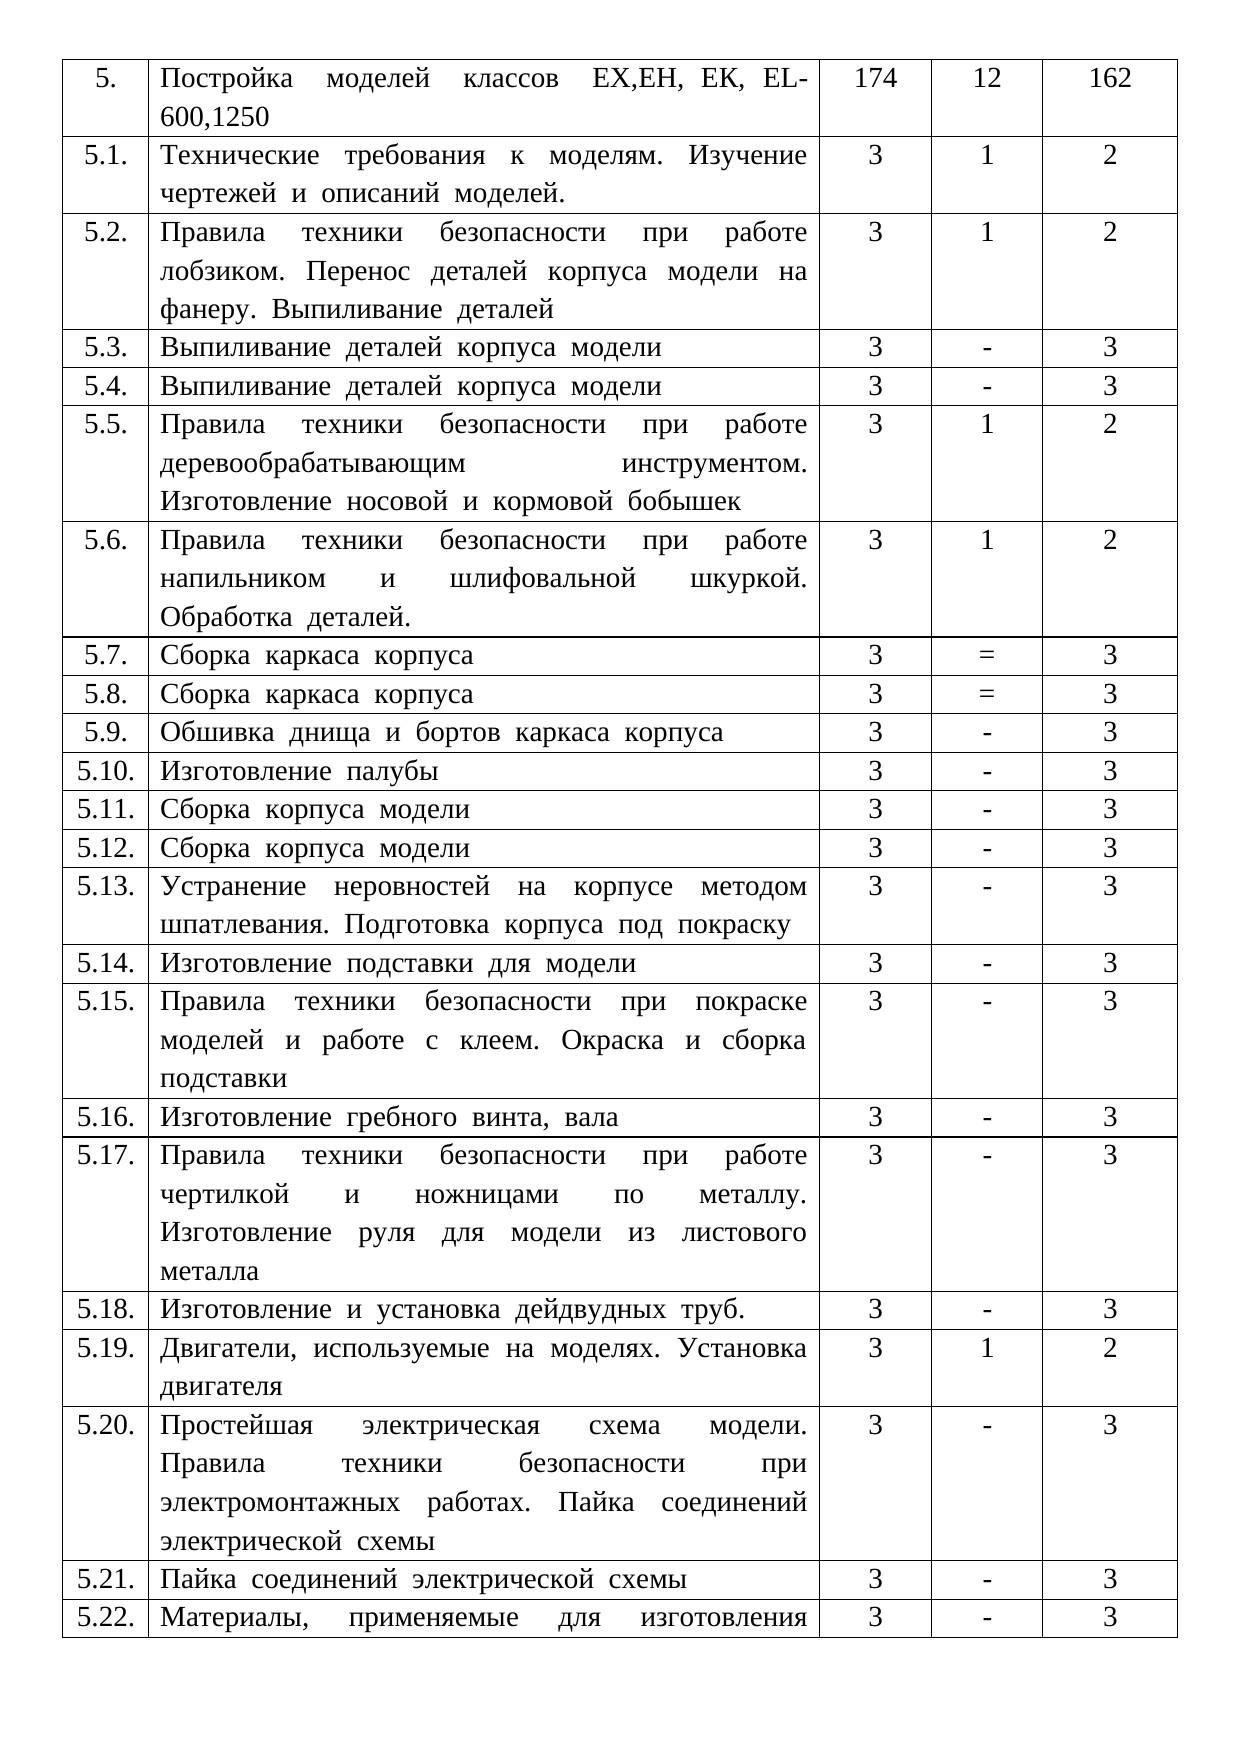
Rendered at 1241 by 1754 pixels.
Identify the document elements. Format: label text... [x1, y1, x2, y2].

table_cell 3 [820, 522, 931, 636]
table_cell 5.3. [63, 330, 148, 367]
table_cell Сборка корпуса модели [149, 791, 819, 829]
table_cell 3 [1043, 830, 1177, 867]
table_cell 3 [820, 368, 931, 405]
table_cell 5.22. [63, 1600, 148, 1637]
table_cell 5.18. [63, 1292, 148, 1329]
table_cell 3 [1043, 1407, 1177, 1560]
table_cell - [932, 368, 1042, 405]
table_cell 3 [1043, 1292, 1177, 1329]
table_cell 2 [1043, 522, 1177, 636]
table_cell 3 [820, 1330, 931, 1406]
table_cell 5.19. [63, 1330, 148, 1406]
table_cell 5.15. [63, 984, 148, 1098]
table_cell - [932, 1138, 1042, 1291]
table_cell Постройка моделей классов ЕХ,ЕН, ЕК, EL-600,1250 [149, 60, 819, 136]
table_cell Правила техники безопасности при работе лобзиком. Перенос деталей корпуса модели на фанеру. Выпиливание деталей [149, 214, 819, 328]
table_cell 1 [932, 137, 1042, 213]
table_cell - [932, 1561, 1042, 1598]
table_cell 3 [1043, 714, 1177, 752]
table_cell 5.16. [63, 1099, 148, 1136]
table_cell Правила техники безопасности при работе напильником и шлифовальной шкуркой. Обработка деталей. [149, 522, 819, 636]
table_cell - [932, 714, 1042, 752]
table_cell 5.20. [63, 1407, 148, 1560]
table_cell - [932, 753, 1042, 790]
table_cell 3 [1043, 1099, 1177, 1136]
table_cell Правила техники безопасности при работе деревообрабатывающим инструментом. Изготовление носовой и кормовой бобышек [149, 406, 819, 521]
table_cell 5.21. [63, 1561, 148, 1598]
table_cell 3 [820, 1407, 931, 1560]
table_cell - [932, 984, 1042, 1098]
table_cell - [932, 791, 1042, 829]
table_cell - [932, 330, 1042, 367]
table_cell 5.12. [63, 830, 148, 867]
table_cell 3 [820, 830, 931, 867]
table_cell 3 [1043, 868, 1177, 944]
table_cell 5.8. [63, 676, 148, 713]
table_cell - [932, 1292, 1042, 1329]
table_cell 3 [1043, 791, 1177, 829]
table_cell 1 [932, 522, 1042, 636]
table_cell = [932, 676, 1042, 713]
table_cell - [932, 945, 1042, 982]
table_cell 3 [1043, 1561, 1177, 1598]
table_cell Сборка корпуса модели [149, 830, 819, 867]
table_cell - [932, 868, 1042, 944]
table_cell Изготовление и установка дейдвудных труб. [149, 1292, 819, 1329]
table_cell Изготовление гребного винта, вала [149, 1099, 819, 1136]
table_cell 5.4. [63, 368, 148, 405]
table_cell 3 [820, 945, 931, 982]
table_cell 3 [820, 791, 931, 829]
table_cell Двигатели, используемые на моделях. Установка двигателя [149, 1330, 819, 1406]
table_cell Правила техники безопасности при работе чертилкой и ножницами по металлу. Изготовление руля для модели из листового металла [149, 1138, 819, 1291]
table_cell 5.11. [63, 791, 148, 829]
table_cell Обшивка днища и бортов каркаса корпуса [149, 714, 819, 752]
table_cell 5. [63, 60, 148, 136]
table_cell 5.17. [63, 1138, 148, 1291]
table_cell 5.6. [63, 522, 148, 636]
table_cell 5.7. [63, 638, 148, 675]
table_cell 1 [932, 1330, 1042, 1406]
table_cell 3 [820, 868, 931, 944]
table_cell = [932, 638, 1042, 675]
table_cell Пайка соединений электрической схемы [149, 1561, 819, 1598]
table_cell Изготовление палубы [149, 753, 819, 790]
table_cell 3 [1043, 1138, 1177, 1291]
table_cell 3 [1043, 945, 1177, 982]
table_cell 3 [820, 406, 931, 521]
table_cell 5.2. [63, 214, 148, 328]
table_cell Выпиливание деталей корпуса модели [149, 368, 819, 405]
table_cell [149, 1600, 819, 1637]
table_cell 2 [1043, 214, 1177, 328]
table_cell 174 [820, 60, 931, 136]
table_cell - [932, 1099, 1042, 1136]
table_cell 2 [1043, 1330, 1177, 1406]
table_cell 3 [820, 753, 931, 790]
table_cell Сборка каркаса корпуса [149, 676, 819, 713]
table_cell 3 [820, 330, 931, 367]
table_cell 3 [1043, 1600, 1177, 1637]
table_cell 3 [1043, 676, 1177, 713]
table_cell - [932, 830, 1042, 867]
table_cell 5.13. [63, 868, 148, 944]
table_cell 5.5. [63, 406, 148, 521]
table_cell Устранение неровностей на корпусе методом шпатлевания. Подготовка корпуса под покраску [149, 868, 819, 944]
table_cell Сборка каркаса корпуса [149, 638, 819, 675]
table_cell 3 [820, 676, 931, 713]
table_cell Выпиливание деталей корпуса модели [149, 330, 819, 367]
table_cell 12 [932, 60, 1042, 136]
table_cell 3 [820, 1561, 931, 1598]
table_cell 3 [1043, 330, 1177, 367]
table_cell 5.14. [63, 945, 148, 982]
table_cell 162 [1043, 60, 1177, 136]
table_cell 3 [1043, 368, 1177, 405]
table_cell Простейшая электрическая схема модели. Правила техники безопасности при электромонтажных работах. Пайка соединений электрической схемы [149, 1407, 819, 1560]
table_cell - [932, 1407, 1042, 1560]
table_cell 2 [1043, 406, 1177, 521]
table_cell 5.10. [63, 753, 148, 790]
table_cell Изготовление подставки для модели [149, 945, 819, 982]
table_cell 2 [1043, 137, 1177, 213]
table_cell 5.1. [63, 137, 148, 213]
table_cell 3 [1043, 984, 1177, 1098]
table_cell 3 [1043, 753, 1177, 790]
table_cell 3 [820, 1600, 931, 1637]
table_cell Технические требования к моделям. Изучение чертежей и описаний моделей. [149, 137, 819, 213]
table_cell - [932, 1600, 1042, 1637]
table_cell 3 [820, 1099, 931, 1136]
table_cell 3 [820, 984, 931, 1098]
table_cell 3 [820, 714, 931, 752]
table_cell 3 [820, 137, 931, 213]
table_cell 3 [820, 214, 931, 328]
table_cell Правила техники безопасности при покраске моделей и работе с клеем. Окраска и сборка подставки [149, 984, 819, 1098]
table_cell 3 [820, 1138, 931, 1291]
table_cell 3 [820, 638, 931, 675]
table_cell 3 [1043, 638, 1177, 675]
table_cell 5.9. [63, 714, 148, 752]
table_cell 3 [820, 1292, 931, 1329]
table_cell 1 [932, 214, 1042, 328]
table_cell 1 [932, 406, 1042, 521]
